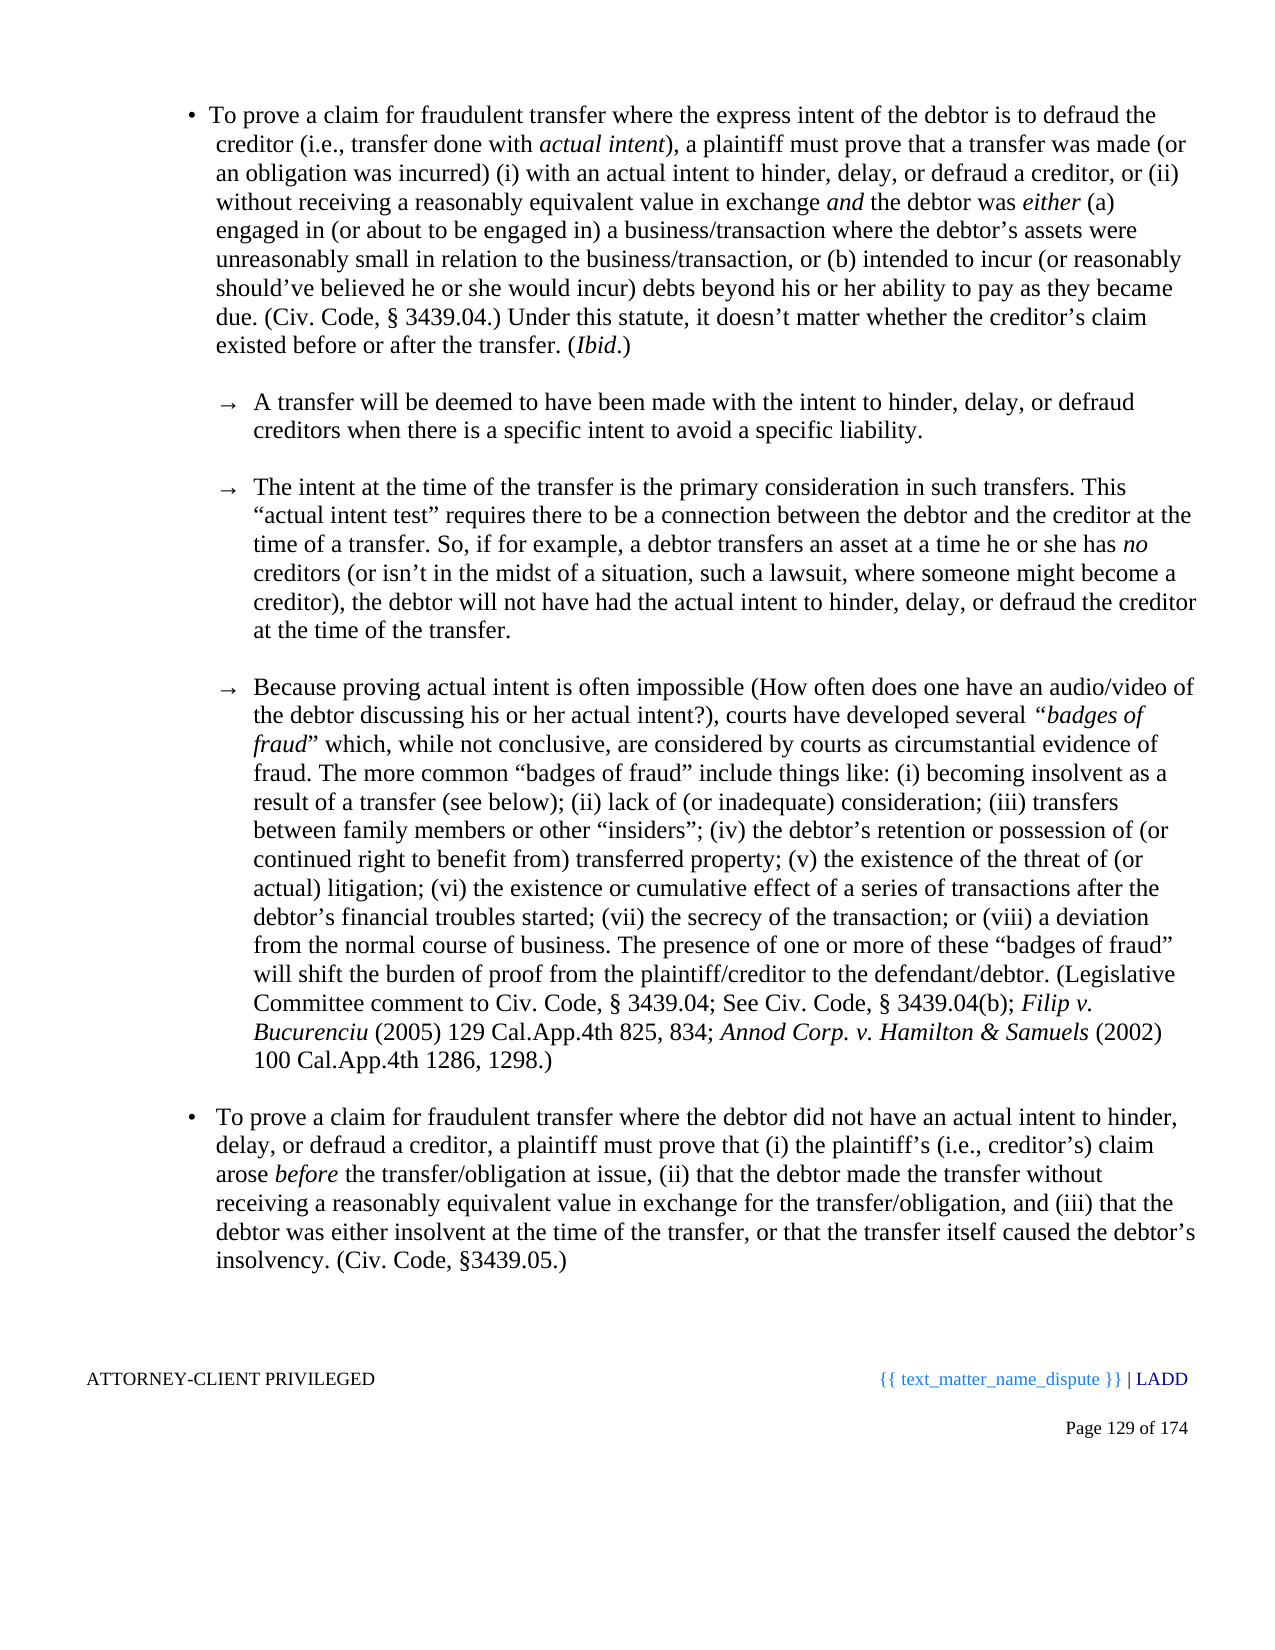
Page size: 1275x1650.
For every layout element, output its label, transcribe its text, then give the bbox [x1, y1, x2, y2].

text → Because proving actual intent is often impossible (How often does one have an audio/video of the debtor discussing his or her actual intent?), courts have developed several “badges of fraud” which, while not conclusive, are considered by courts as circumstantial evidence of fraud. The more common “badges of fraud” include things like: (i) becoming insolvent as a result of a transfer (see below); (ii) lack of (or inadequate) consideration; (iii) transfers between family members or other “insiders”; (iv) the debtor’s retention or possession of (or continued right to benefit from) transferred property; (v) the existence of the threat of (or actual) litigation; (vi) the existence or cumulative effect of a series of transactions after the debtor’s financial troubles started; (vii) the secrecy of the transaction; or (viii) a deviation from the normal course of business. The presence of one or more of these “badges of fraud” will shift the burden of proof from the plaintiff/creditor to the defendant/debtor. (Legislative Committee comment to Civ. Code, § 3439.04; See Civ. Code, § 3439.04(b); Filip v. Bucurenciu (2005) 129 Cal.App.4th 825, 834; Annod Corp. v. Hamilton & Samuels (2002) 100 Cal.App.4th 1286, 1298.) [216, 672, 1200, 1074]
text • To prove a claim for fraudulent transfer where the express intent of the debtor is to defraud the creditor (i.e., transfer done with actual intent), a plaintiff must prove that a transfer was made (or an obligation was incurred) (i) with an actual intent to hinder, delay, or defraud a creditor, or (ii) without receiving a reasonably equivalent value in exchange and the debtor was either (a) engaged in (or about to be engaged in) a business/transaction where the debtor’s assets were unreasonably small in relation to the business/transaction, or (b) intended to incur (or reasonably should’ve believed he or she would incur) debts beyond his or her ability to pay as they became due. (Civ. Code, § 3439.04.) Under this statute, it doesn’t matter whether the creditor’s claim existed before or after the transfer. (Ibid.) [187, 101, 1200, 359]
text → The intent at the time of the transfer is the primary consideration in such transfers. This “actual intent test” requires there to be a connection between the debtor and the creditor at the time of a transfer. So, if for example, a debtor transfers an asset at a time he or she has no creditors (or isn’t in the midst of a situation, such a lawsuit, where someone might become a creditor), the debtor will not have had the actual intent to hinder, delay, or defraud the creditor at the time of the transfer. [216, 472, 1200, 644]
text • To prove a claim for fraudulent transfer where the debtor did not have an actual intent to hinder, delay, or defraud a creditor, a plaintiff must prove that (i) the plaintiff’s (i.e., creditor’s) claim arose before the transfer/obligation at issue, (ii) that the debtor made the transfer without receiving a reasonably equivalent value in exchange for the transfer/obligation, and (iii) that the debtor was either insolvent at the time of the transfer, or that the transfer itself caused the debtor’s insolvency. (Civ. Code, §3439.05.) [187, 1102, 1200, 1274]
text → A transfer will be deemed to have been made with the intent to hinder, delay, or defraud creditors when there is a specific intent to avoid a specific liability. [216, 387, 1200, 444]
